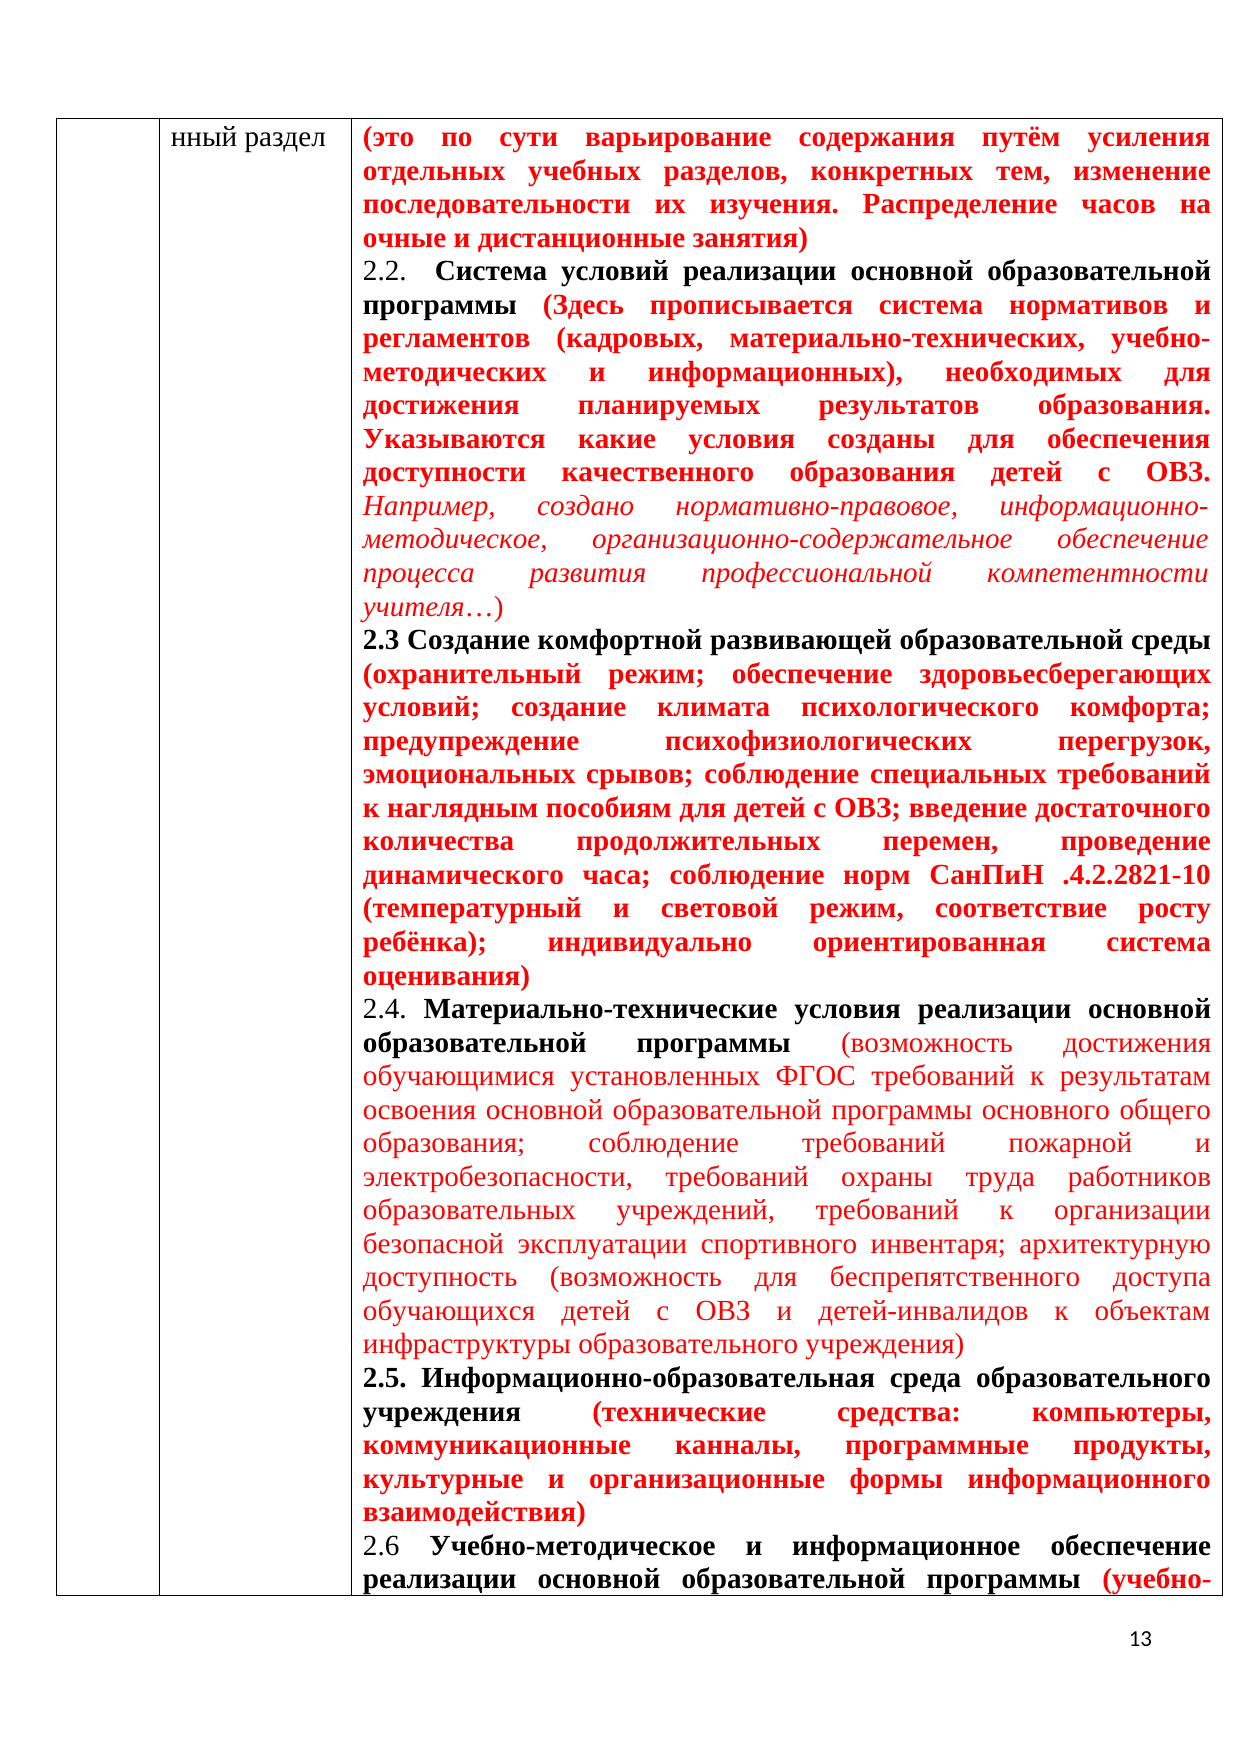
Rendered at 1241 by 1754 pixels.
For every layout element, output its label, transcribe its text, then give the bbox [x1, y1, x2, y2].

table_cell 2 [57, 119, 159, 1595]
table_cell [160, 119, 351, 1595]
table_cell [352, 119, 1222, 1595]
